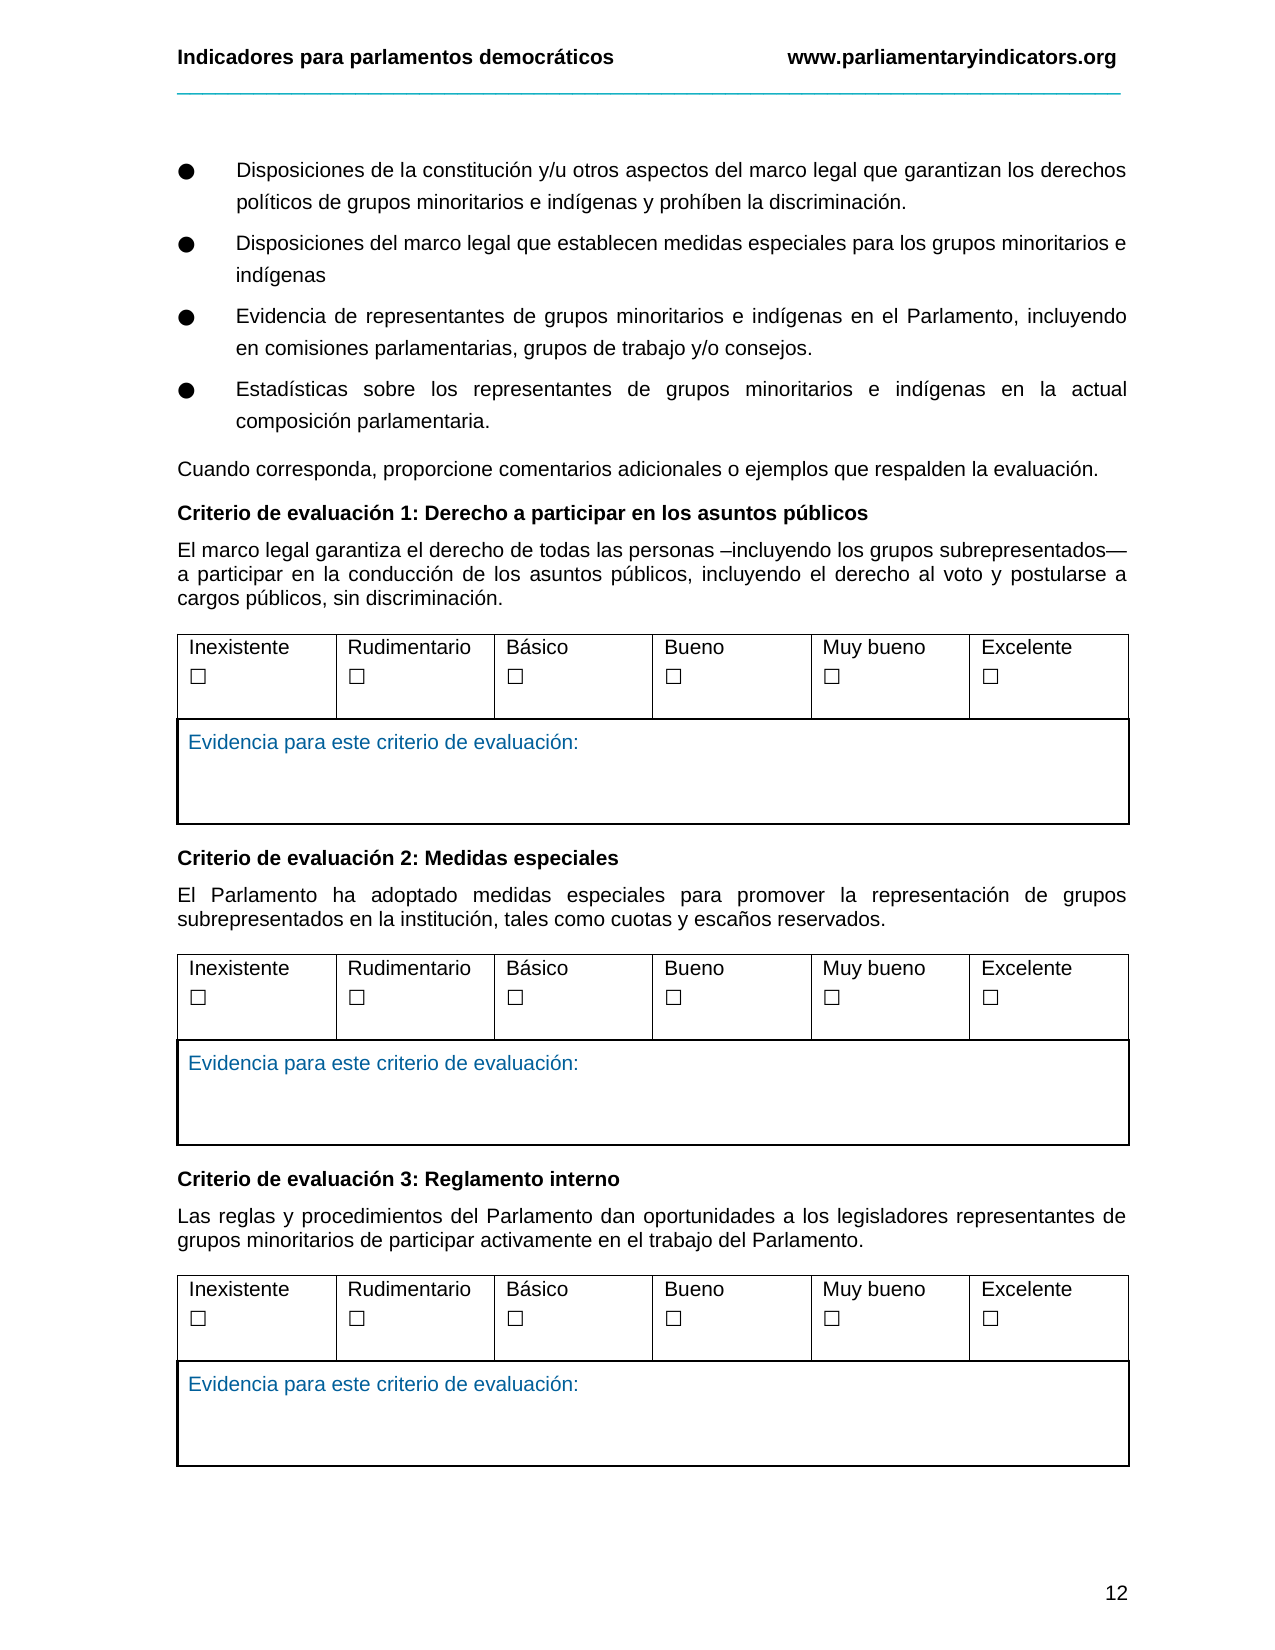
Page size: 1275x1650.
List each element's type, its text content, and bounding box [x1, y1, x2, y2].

table_header Rudimentario [337, 955, 494, 1039]
table_header Inexistente [178, 1276, 336, 1359]
table_header Muy bueno [812, 1276, 969, 1359]
text Cuando corresponda, proporcione comentarios adicionales o ejemplos que respalden la evaluación. [177, 456, 1128, 480]
table_header Rudimentario [337, 635, 494, 718]
table_header Excelente [970, 1276, 1128, 1359]
list Disposiciones de la constitución y/u otros aspectos del marco legal que garantizan los derechos políticos de grupos minoritarios e indígenas y prohíben la discriminación. [177, 147, 1128, 214]
table_header Muy bueno [812, 955, 969, 1039]
table_header Bueno [653, 955, 811, 1039]
subtitle Criterio de evaluación 2: Medidas especiales [177, 846, 1128, 870]
table_header Bueno [653, 635, 811, 718]
table_header Básico [495, 635, 652, 718]
list Estadísticas sobre los representantes de grupos minoritarios e indígenas en la actual composición parlamentaria. [177, 366, 1128, 432]
list Disposiciones del marco legal que establecen medidas especiales para los grupos minoritarios e indígenas [177, 220, 1128, 287]
table_cell Evidencia para este criterio de evaluación: [179, 1041, 1128, 1144]
table_cell Evidencia para este criterio de evaluación: [179, 720, 1128, 823]
text El Parlamento ha adoptado medidas especiales para promover la representación de grupos subrepresentados en la institución, tales como cuotas y escaños reservados. [177, 882, 1128, 930]
table_header Muy bueno [812, 635, 969, 718]
text El marco legal garantiza el derecho de todas las personas –incluyendo los grupos subrepresentados—a participar en la conducción de los asuntos públicos, incluyendo el derecho al voto y postularse a cargos públicos, sin discriminación. [177, 538, 1128, 609]
table_header Bueno [653, 1276, 811, 1359]
table_header Excelente [970, 955, 1128, 1039]
table_header Inexistente [178, 955, 336, 1039]
list Evidencia de representantes de grupos minoritarios e indígenas en el Parlamento, incluyendo en comisiones parlamentarias, grupos de trabajo y/o consejos. [177, 293, 1128, 359]
table_header Inexistente [178, 635, 336, 718]
table_header Excelente [970, 635, 1128, 718]
table_header Rudimentario [337, 1276, 494, 1359]
subtitle Criterio de evaluación 3: Reglamento interno [177, 1167, 1128, 1191]
text Las reglas y procedimientos del Parlamento dan oportunidades a los legisladores representantes de grupos minoritarios de participar activamente en el trabajo del Parlamento. [177, 1203, 1128, 1251]
subtitle Criterio de evaluación 1: Derecho a participar en los asuntos públicos [177, 501, 1128, 525]
table_header Básico [495, 955, 652, 1039]
table_header Básico [495, 1276, 652, 1359]
table_cell Evidencia para este criterio de evaluación: [179, 1362, 1128, 1465]
